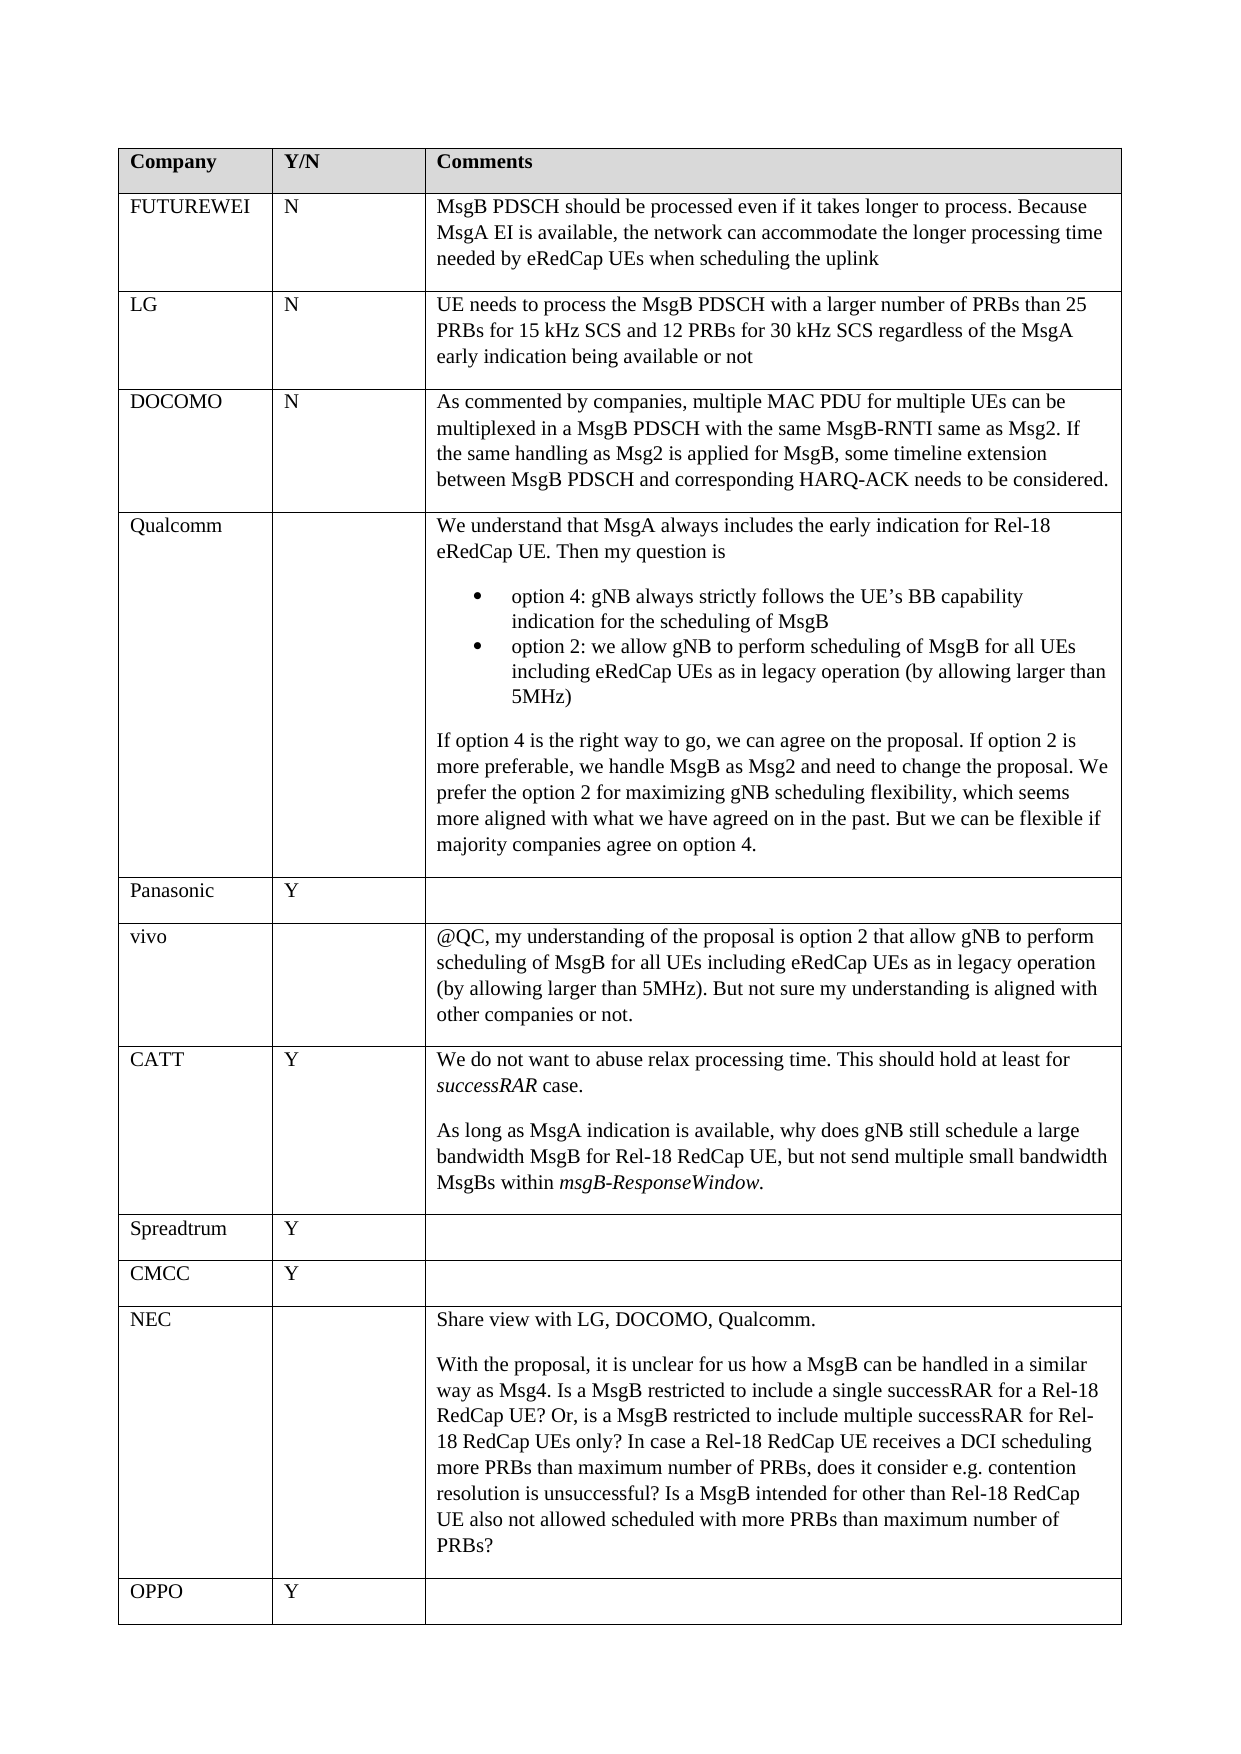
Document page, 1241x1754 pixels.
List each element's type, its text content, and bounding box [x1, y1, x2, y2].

table_cell Panasonic [119, 878, 272, 923]
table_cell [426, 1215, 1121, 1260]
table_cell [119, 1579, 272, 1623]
table_cell N [273, 390, 425, 512]
table_header Comments [426, 149, 1121, 193]
table_header Company [119, 149, 272, 193]
table_cell We understand that MsgA always includes the early indication for Rel-18 eRedCap UE. Then my question is option 4: gNB always strictly follows the UE’s BB capability indication for the scheduling of MsgB option 2: we allow gNB to perform scheduling of MsgB for all UEs including eRedCap UEs as in legacy operation (by allowing larger than 5MHz) If option 4 is the right way to go, we can agree on the proposal. If option 2 is more preferable, we handle MsgB as Msg2 and need to change the proposal. We prefer the option 2 for maximizing gNB scheduling flexibility, which seems more aligned with what we have agreed on in the past. But we can be flexible if majority companies agree on option 4. [426, 513, 1121, 877]
table_cell [273, 513, 425, 877]
table_cell FUTUREWEI [119, 194, 272, 291]
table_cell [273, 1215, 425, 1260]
table_header Y/N [273, 149, 425, 193]
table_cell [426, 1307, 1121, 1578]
table_cell [273, 924, 425, 1046]
table_cell vivo [119, 924, 272, 1046]
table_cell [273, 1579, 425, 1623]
table_cell DOCOMO [119, 390, 272, 512]
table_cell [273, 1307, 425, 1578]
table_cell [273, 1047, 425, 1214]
table_cell MsgB PDSCH should be processed even if it takes longer to process. Because MsgA EI is available, the network can accommodate the longer processing time needed by eRedCap UEs when scheduling the uplink [426, 194, 1121, 291]
table_cell Qualcomm [119, 513, 272, 877]
table_cell LG [119, 292, 272, 388]
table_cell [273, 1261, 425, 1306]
table_cell UE needs to process the MsgB PDSCH with a larger number of PRBs than 25 PRBs for 15 kHz SCS and 12 PRBs for 30 kHz SCS regardless of the MsgA early indication being available or not [426, 292, 1121, 388]
table_cell N [273, 194, 425, 291]
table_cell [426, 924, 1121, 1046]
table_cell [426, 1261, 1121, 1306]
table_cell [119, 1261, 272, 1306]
table_cell [426, 878, 1121, 923]
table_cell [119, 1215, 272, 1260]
table_cell Y [273, 878, 425, 923]
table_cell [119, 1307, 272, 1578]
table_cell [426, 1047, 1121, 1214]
table_cell N [273, 292, 425, 388]
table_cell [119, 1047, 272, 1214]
table_cell As commented by companies, multiple MAC PDU for multiple UEs can be multiplexed in a MsgB PDSCH with the same MsgB-RNTI same as Msg2. If the same handling as Msg2 is applied for MsgB, some timeline extension between MsgB PDSCH and corresponding HARQ-ACK needs to be considered. [426, 390, 1121, 512]
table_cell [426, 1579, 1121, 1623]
